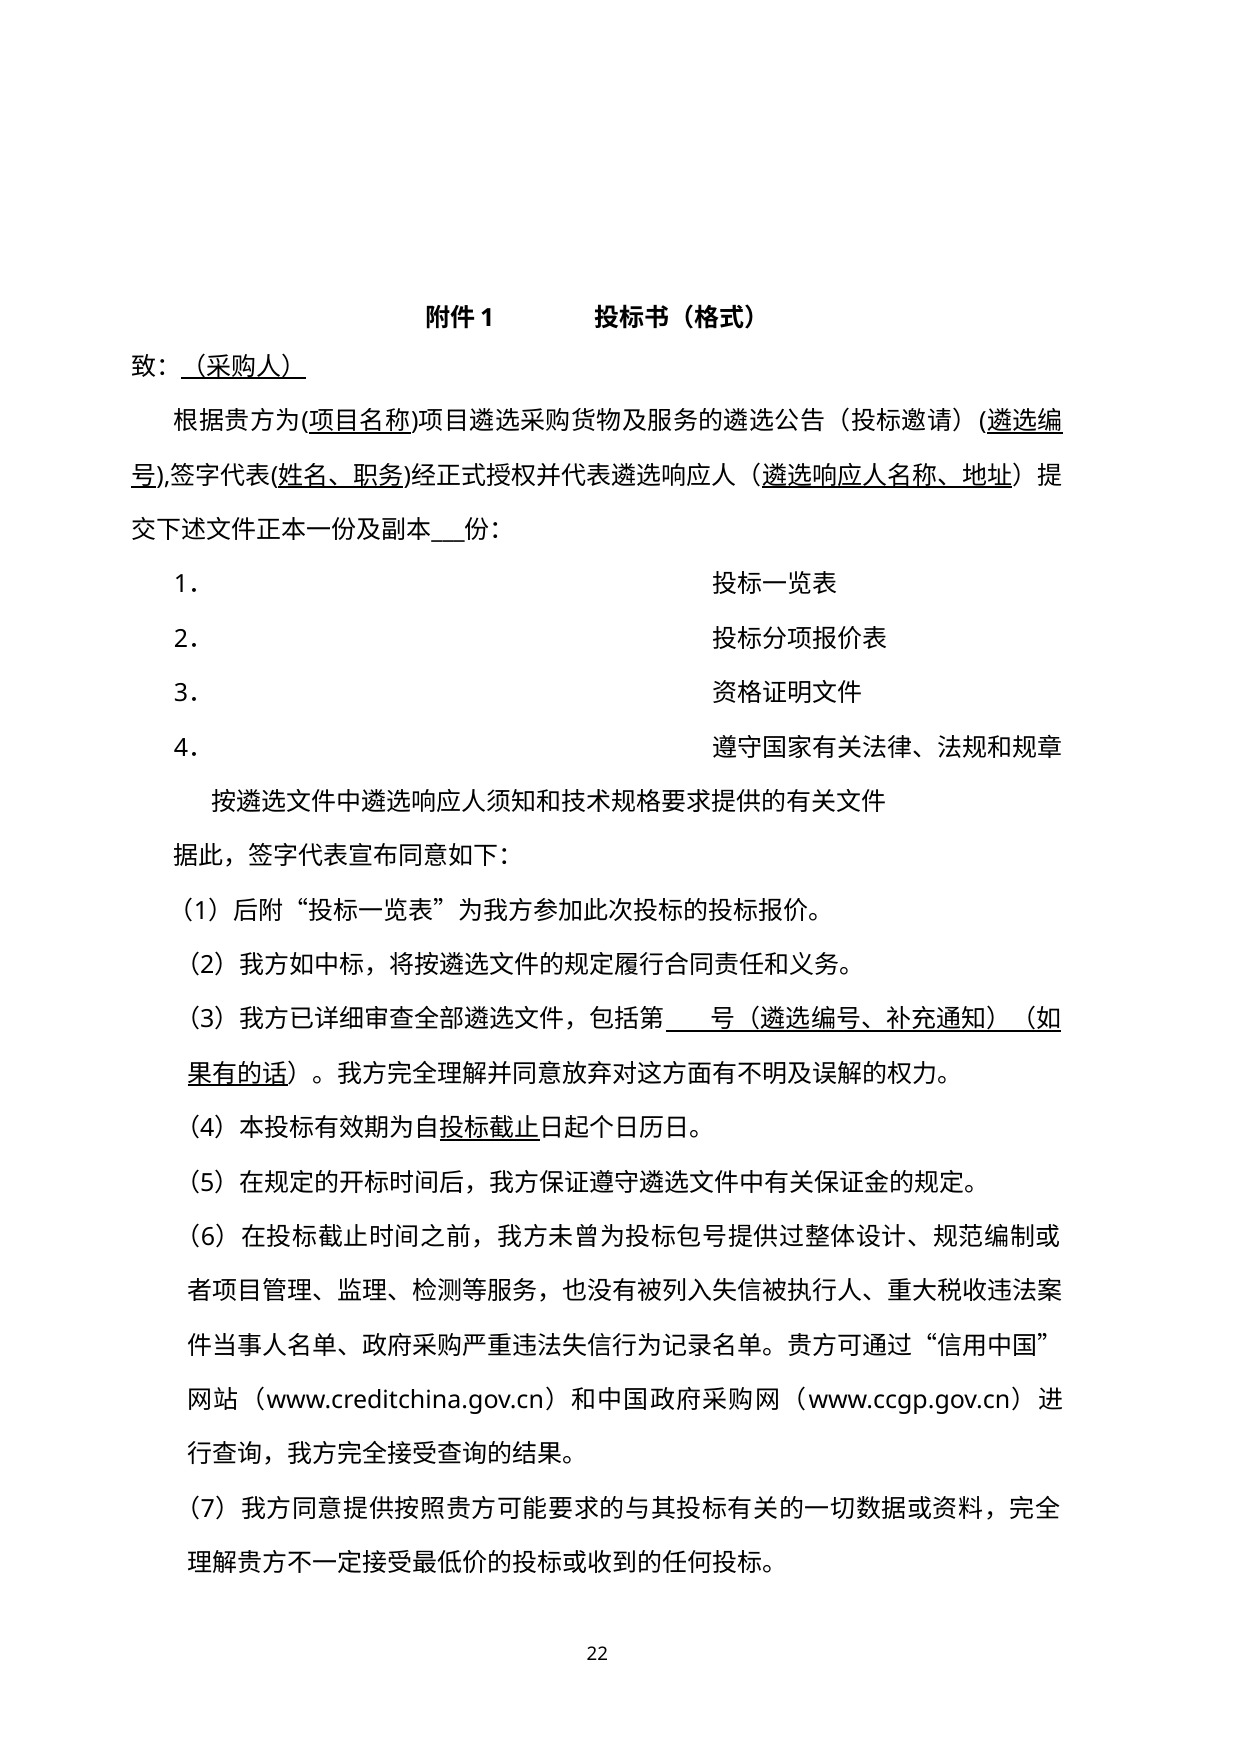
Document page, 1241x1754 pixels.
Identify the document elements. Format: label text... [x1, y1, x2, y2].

text （2）我方如中标，将按遴选文件的规定履行合同责任和义务。 [131, 944, 1063, 981]
list 投标一览表 [174, 564, 1063, 600]
text （3）我方已详细审查全部遴选文件，包括第 号（遴选编号、补充通知）（如果有的话）。我方完全理解并同意放弃对这方面有不明及误解的权力。 [175, 999, 1063, 1089]
text （4）本投标有效期为自投标截止日起个日历日。 [150, 1108, 1063, 1144]
text （7）我方同意提供按照贵方可能要求的与其投标有关的一切数据或资料，完全理解贵方不一定接受最低价的投标或收到的任何投标。 [175, 1488, 1063, 1579]
text （5）在规定的开标时间后，我方保证遵守遴选文件中有关保证金的规定。 [175, 1162, 1063, 1198]
list 遵守国家有关法律、法规和规章，按遴选文件中遴选响应人须知和技术规格要求提供的有关文件 [174, 727, 1063, 818]
text （1）后附“投标一览表”为我方参加此次投标的投标报价。 [169, 890, 1063, 926]
text 致：（采购人） [131, 346, 1063, 383]
list 资格证明文件 [174, 673, 1063, 709]
list 投标分项报价表 [174, 618, 1063, 654]
text （6）在投标截止时间之前，我方未曾为投标包号提供过整体设计、规范编制或者项目管理、监理、检测等服务，也没有被列入失信被执行人、重大税收违法案件当事人名单、政府采购严重违法失信行为记录名单。贵方可通过“信用中国”网站（www.creditchina.gov.cn）和中国政府采购网（www.ccgp.gov.cn）进行查询，我方完全接受查询的结果。 [175, 1216, 1063, 1470]
subtitle 附件1 投标书（格式） [131, 298, 1063, 334]
text 据此，签字代表宣布同意如下： [174, 836, 1063, 872]
text 根据贵方为(项目名称)项目遴选采购货物及服务的遴选公告（投标邀请）(遴选编号),签字代表(姓名、职务)经正式授权并代表遴选响应人（遴选响应人名称、地址）提交下述文件正本一份及副本___份： [131, 401, 1063, 546]
